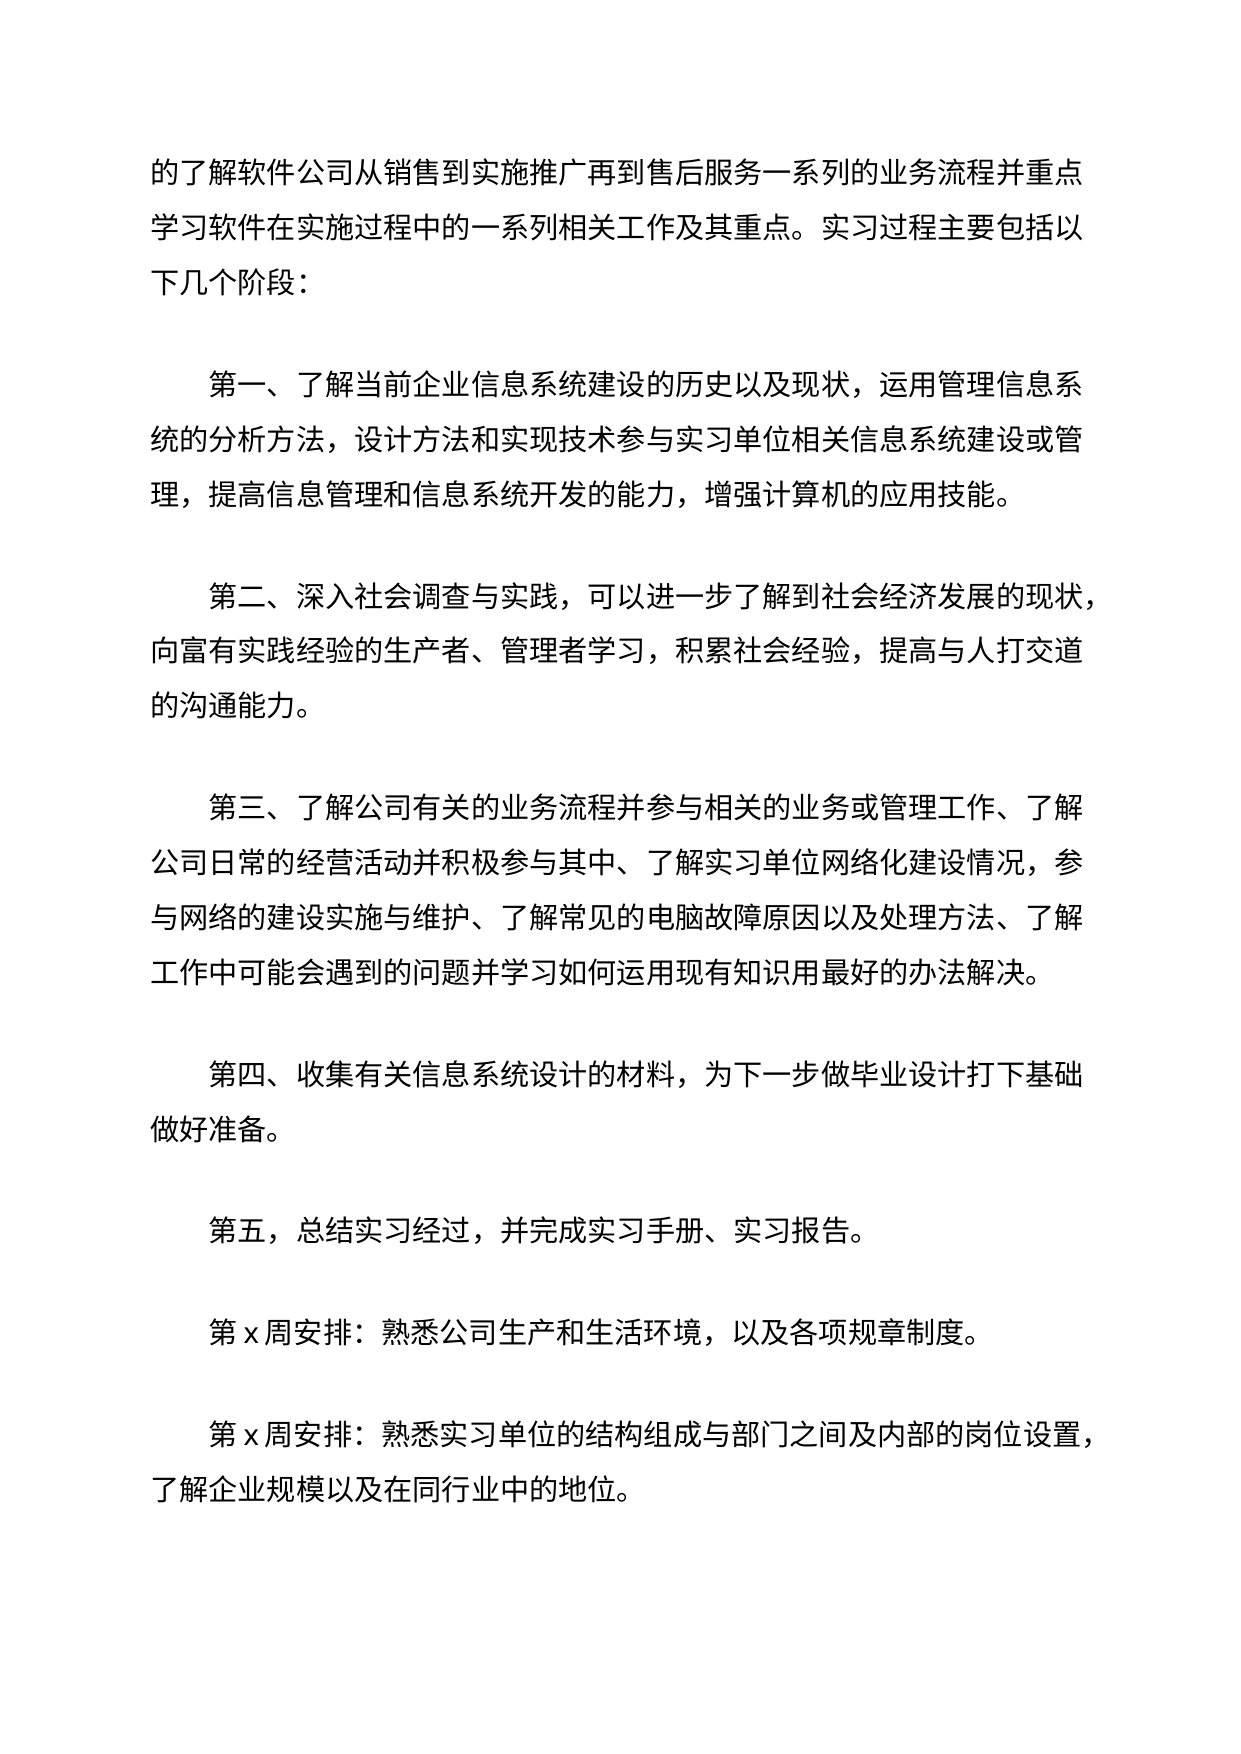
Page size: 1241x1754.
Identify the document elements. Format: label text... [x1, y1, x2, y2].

text 第二、深入社会调查与实践，可以进一步了解到社会经济发展的现状，向富有实践经验的生产者、管理者学习，积累社会经验，提高与人打交道的沟通能力。 [150, 573, 1090, 725]
text 第x周安排：熟悉公司生产和生活环境，以及各项规章制度。 [150, 1309, 1090, 1352]
text 第一、了解当前企业信息系统建设的历史以及现状，运用管理信息系统的分析方法，设计方法和实现技术参与实习单位相关信息系统建设或管理，提高信息管理和信息系统开发的能力，增强计算机的应用技能。 [150, 362, 1090, 514]
text 第三、了解公司有关的业务流程并参与相关的业务或管理工作、了解公司日常的经营活动并积极参与其中、了解实习单位网络化建设情况，参与网络的建设实施与维护、了解常见的电脑故障原因以及处理方法、了解工作中可能会遇到的问题并学习如何运用现有知识用最好的办法解决。 [150, 785, 1090, 992]
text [150, 150, 1090, 302]
text 第四、收集有关信息系统设计的材料，为下一步做毕业设计打下基础做好准备。 [150, 1051, 1090, 1148]
text 第x周安排：熟悉实习单位的结构组成与部门之间及内部的岗位设置，了解企业规模以及在同行业中的地位。 [150, 1412, 1090, 1509]
text 第五，总结实习经过，并完成实习手册、实习报告。 [150, 1208, 1090, 1250]
